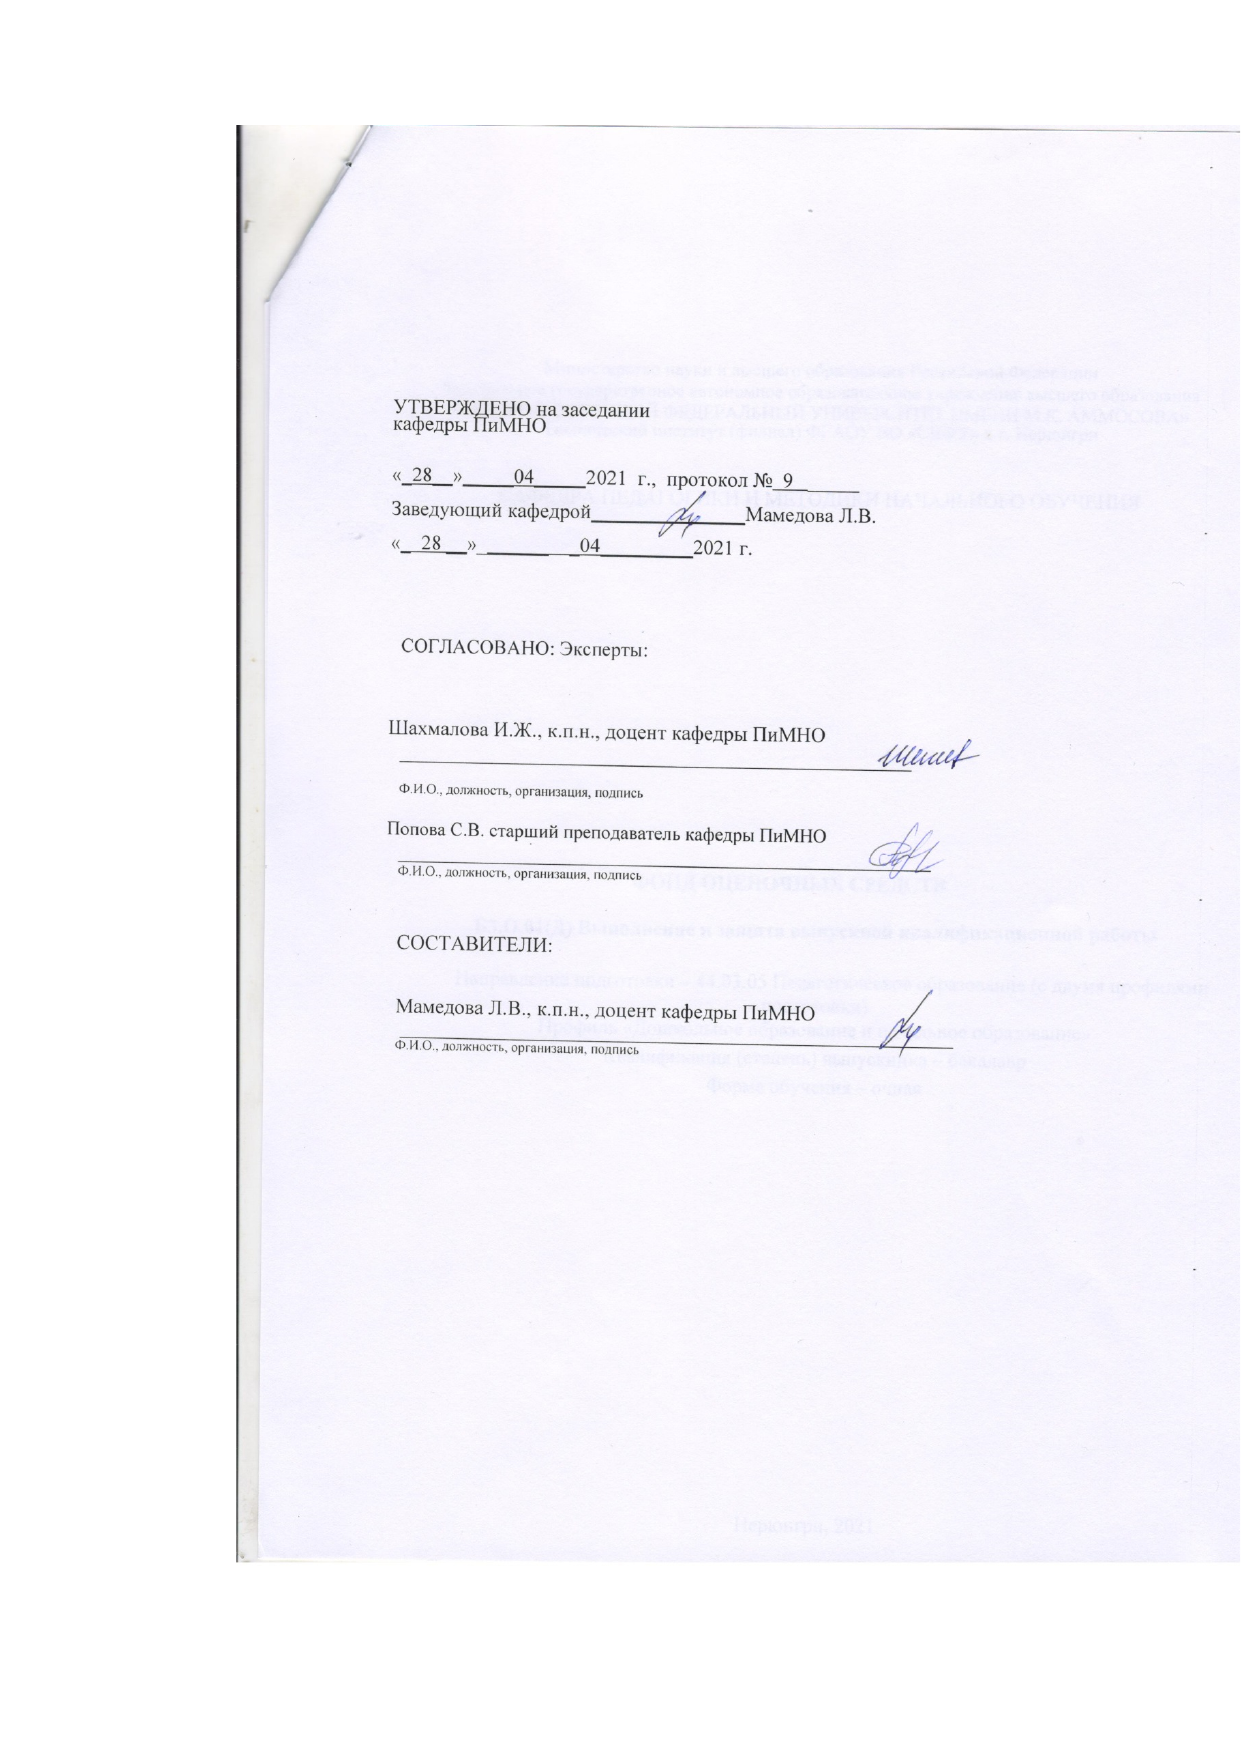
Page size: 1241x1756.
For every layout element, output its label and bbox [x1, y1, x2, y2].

picture [236, 125, 1241, 1567]
